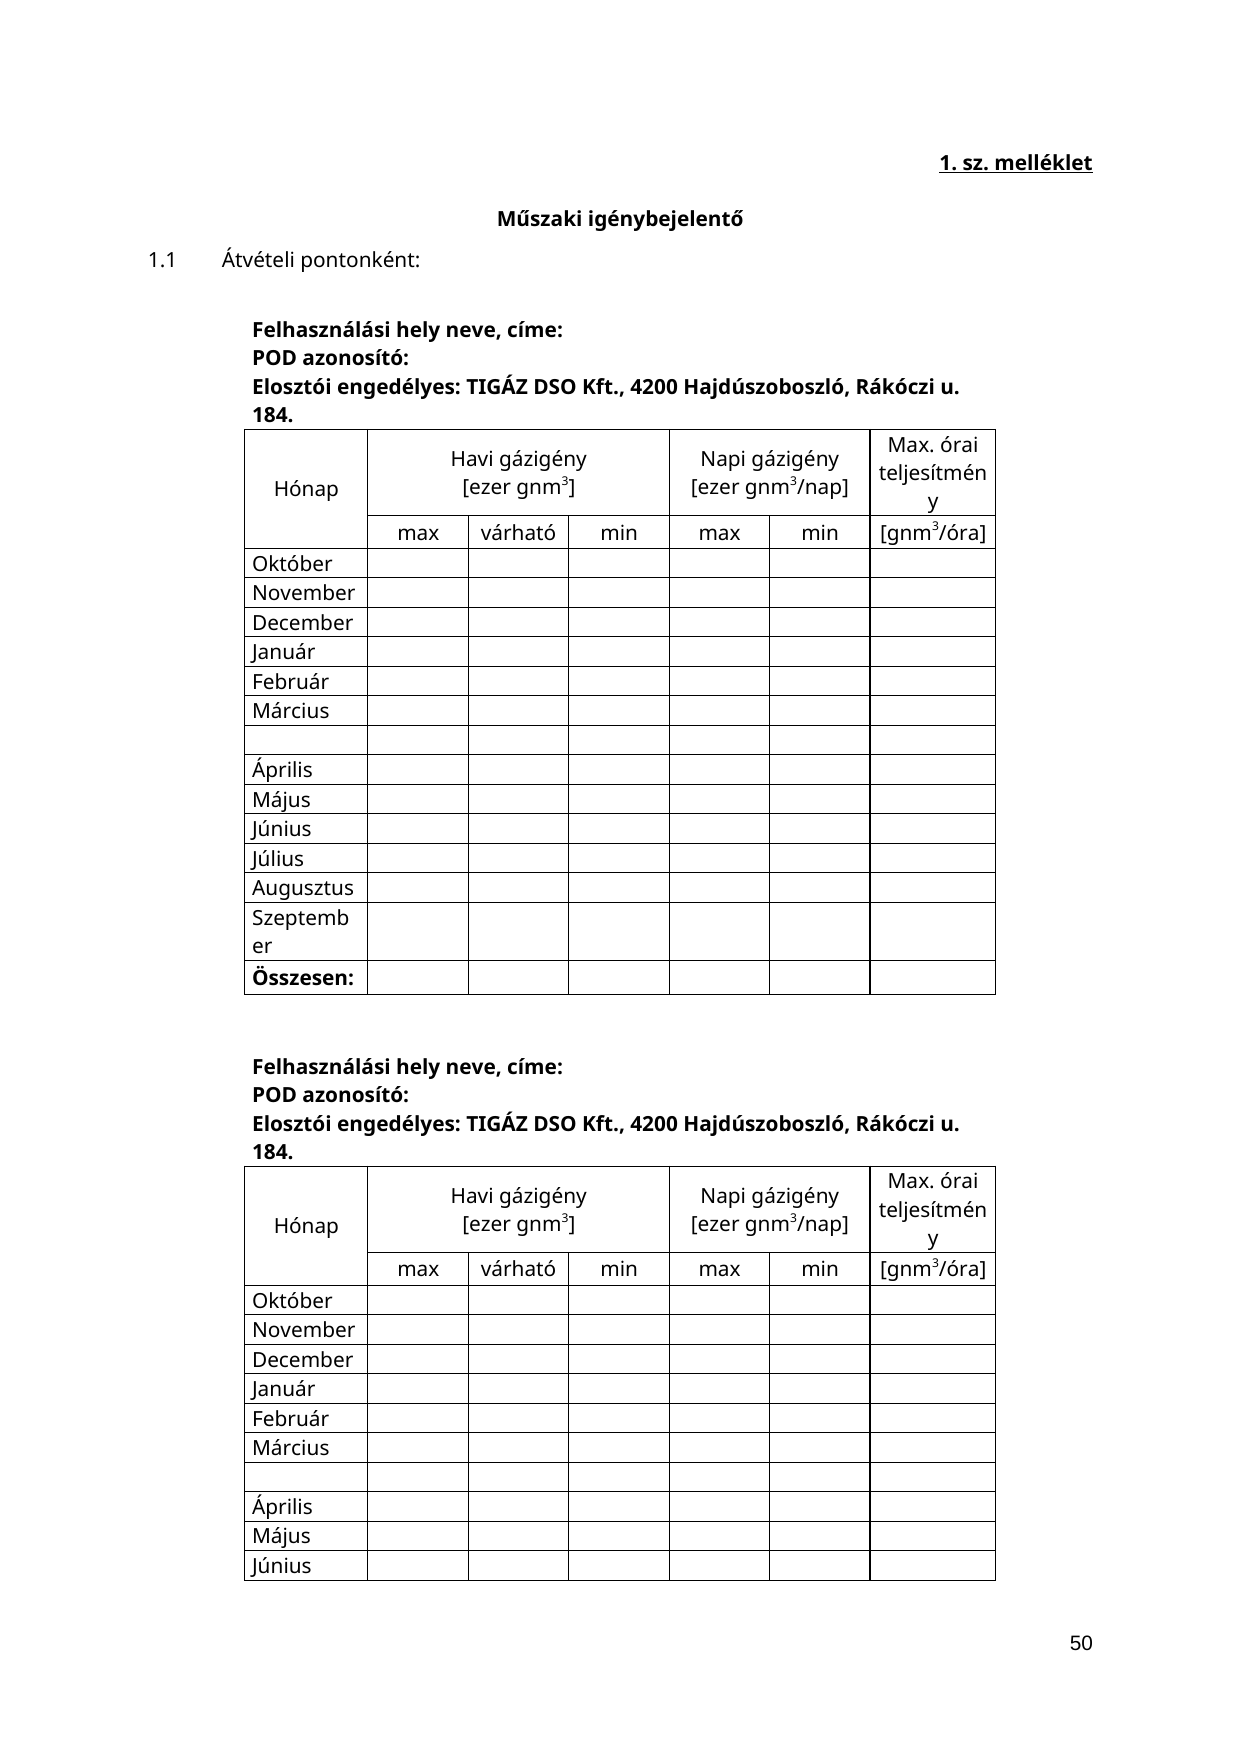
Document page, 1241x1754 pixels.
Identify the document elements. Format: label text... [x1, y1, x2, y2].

table_cell Augusztus [245, 873, 367, 902]
table_cell [670, 1315, 769, 1344]
table_cell [469, 667, 568, 695]
table_cell [770, 785, 869, 813]
table_cell [871, 608, 995, 636]
text Műszaki igénybejelentő [148, 204, 1092, 233]
table_cell [469, 1286, 568, 1314]
table_cell [670, 814, 769, 843]
table_cell [670, 961, 769, 994]
table_cell [871, 755, 995, 784]
table_cell [368, 696, 468, 725]
table_cell [871, 1433, 995, 1462]
table_cell [569, 1492, 669, 1521]
table_cell Hónap [245, 430, 367, 548]
table_cell [670, 1345, 769, 1373]
table_cell [670, 1492, 769, 1521]
table_cell [569, 1551, 669, 1579]
table_cell max [368, 1253, 468, 1285]
table_cell [670, 1522, 769, 1550]
table_cell [569, 1463, 669, 1491]
table_cell max [670, 516, 769, 548]
table_cell [368, 578, 468, 607]
table_cell [670, 1433, 769, 1462]
table_cell min [770, 516, 869, 548]
table_cell [871, 637, 995, 666]
table_cell [569, 1433, 669, 1462]
table_cell [670, 578, 769, 607]
table_cell [469, 608, 568, 636]
table_cell [871, 1463, 995, 1491]
table_cell [871, 667, 995, 695]
table_cell [gnm3/óra] [871, 1253, 995, 1285]
table_cell Május [245, 785, 367, 813]
table_cell [469, 844, 568, 872]
table_cell [469, 1551, 568, 1579]
table_cell [770, 814, 869, 843]
table_cell November [245, 578, 367, 607]
table_cell [670, 1463, 769, 1491]
table_cell [368, 1522, 468, 1550]
table_cell [670, 1404, 769, 1432]
table_cell [569, 667, 669, 695]
table_cell [569, 1522, 669, 1550]
table_cell [670, 1551, 769, 1579]
table_cell [770, 1315, 869, 1344]
table_cell [469, 1433, 568, 1462]
table_cell [770, 1286, 869, 1314]
table_header Felhasználási hely neve, címe: POD azonosító: Elosztói engedélyes: TIGÁZ DSO Kft., 4200 Hajdúszoboszló, Rákóczi u. 184. [245, 1052, 996, 1166]
table_cell [569, 1345, 669, 1373]
table_cell [670, 844, 769, 872]
table_cell [770, 755, 869, 784]
table_cell [871, 1492, 995, 1521]
table_cell [770, 1551, 869, 1579]
table_cell min [569, 516, 669, 548]
table_cell [569, 696, 669, 725]
table_cell December [245, 608, 367, 636]
table_cell Október [245, 549, 367, 577]
table_cell [368, 1433, 468, 1462]
table_cell max [670, 1253, 769, 1285]
table_cell [770, 961, 869, 994]
table_cell [770, 696, 869, 725]
table_cell [569, 637, 669, 666]
table_cell [368, 608, 468, 636]
table_cell [469, 814, 568, 843]
table_cell [871, 814, 995, 843]
table_cell [368, 1315, 468, 1344]
table_cell [770, 1522, 869, 1550]
table_cell [871, 1404, 995, 1432]
table_cell [569, 785, 669, 813]
table_cell [469, 1492, 568, 1521]
table_cell Összesen: [245, 961, 367, 994]
table_cell [368, 549, 468, 577]
table_cell [469, 755, 568, 784]
table_cell [368, 1374, 468, 1403]
table_cell [368, 667, 468, 695]
table_cell Napi gázigény [ezer gnm3/nap] [670, 1167, 869, 1252]
table_cell Február [245, 1404, 367, 1432]
table_cell Március [245, 1433, 367, 1462]
table_cell [469, 578, 568, 607]
table_cell Június [245, 1551, 367, 1579]
table_cell [469, 549, 568, 577]
table_cell [871, 549, 995, 577]
table_cell [871, 578, 995, 607]
table_cell [670, 873, 769, 902]
table_cell [670, 667, 769, 695]
table_cell [670, 903, 769, 959]
table_cell [569, 726, 669, 754]
table_cell [770, 726, 869, 754]
table_cell [770, 903, 869, 959]
table_cell [871, 1286, 995, 1314]
table_cell [368, 814, 468, 843]
table_cell [871, 1522, 995, 1550]
table_cell [368, 844, 468, 872]
table_cell [469, 873, 568, 902]
text 1. sz. melléklet [148, 148, 1092, 176]
table_cell Hónap [245, 1167, 367, 1285]
table_cell [770, 1463, 869, 1491]
table_cell [569, 755, 669, 784]
table_cell [770, 637, 869, 666]
table_cell [770, 1492, 869, 1521]
table_cell [469, 1463, 568, 1491]
table_cell [569, 608, 669, 636]
list Átvételi pontonként: [148, 246, 1092, 274]
table_cell [770, 1433, 869, 1462]
table_cell [871, 844, 995, 872]
table_cell Napi gázigény [ezer gnm3/nap] [670, 430, 869, 515]
table_cell [569, 1315, 669, 1344]
table_cell Április [245, 1492, 367, 1521]
table_cell [245, 1463, 367, 1491]
table_cell Szeptember [245, 903, 367, 959]
table_cell [770, 1404, 869, 1432]
table_cell Max. órai teljesítmény [871, 430, 995, 515]
table_cell [469, 903, 568, 959]
table_cell [569, 578, 669, 607]
table_cell [670, 755, 769, 784]
table_cell [770, 608, 869, 636]
table_cell [770, 844, 869, 872]
table_cell [368, 961, 468, 994]
table_cell [871, 785, 995, 813]
table_cell [469, 1522, 568, 1550]
table_cell [770, 1345, 869, 1373]
table_cell [770, 667, 869, 695]
table_cell Június [245, 814, 367, 843]
table_cell [670, 549, 769, 577]
table_cell Január [245, 1374, 367, 1403]
table_cell [871, 696, 995, 725]
table_cell [670, 696, 769, 725]
table_cell [569, 1404, 669, 1432]
table_cell [469, 785, 568, 813]
table_cell [569, 903, 669, 959]
table_cell [569, 1374, 669, 1403]
table_cell [469, 637, 568, 666]
table_cell [871, 1551, 995, 1579]
table_cell [368, 1404, 468, 1432]
table_cell [569, 549, 669, 577]
table_cell [770, 873, 869, 902]
table_cell [368, 1345, 468, 1373]
table_cell [368, 903, 468, 959]
table_cell Október [245, 1286, 367, 1314]
table_cell [670, 726, 769, 754]
table_cell [670, 785, 769, 813]
table_cell [770, 1374, 869, 1403]
table_cell [368, 873, 468, 902]
table_cell [670, 637, 769, 666]
table_cell [469, 1345, 568, 1373]
table_cell [469, 961, 568, 994]
table_cell várható [469, 516, 568, 548]
table_cell [871, 903, 995, 959]
table_cell November [245, 1315, 367, 1344]
table_cell [770, 549, 869, 577]
table_cell Február [245, 667, 367, 695]
table_cell [368, 1492, 468, 1521]
table_cell [368, 726, 468, 754]
table_cell [871, 1374, 995, 1403]
table_cell várható [469, 1253, 568, 1285]
table_cell [569, 1286, 669, 1314]
table_cell [569, 873, 669, 902]
table_cell [670, 1286, 769, 1314]
table_cell Max. órai teljesítmény [871, 1167, 995, 1252]
table_cell [569, 961, 669, 994]
table_cell Január [245, 637, 367, 666]
table_cell [368, 1551, 468, 1579]
table_cell [368, 1463, 468, 1491]
table_cell [871, 873, 995, 902]
table_cell [469, 726, 568, 754]
table_cell Havi gázigény [ezer gnm3] [368, 1167, 669, 1252]
table_cell Május [245, 1522, 367, 1550]
table_cell [469, 1374, 568, 1403]
table_cell [770, 578, 869, 607]
table_cell December [245, 1345, 367, 1373]
table_cell [871, 961, 995, 994]
table_cell [245, 726, 367, 754]
table_cell [871, 1315, 995, 1344]
table_cell Július [245, 844, 367, 872]
table_header Felhasználási hely neve, címe: POD azonosító: Elosztói engedélyes: TIGÁZ DSO Kft., 4200 Hajdúszoboszló, Rákóczi u. 184. [245, 315, 996, 429]
table_cell [368, 1286, 468, 1314]
table_cell min [569, 1253, 669, 1285]
table_cell [670, 608, 769, 636]
table_cell max [368, 516, 468, 548]
table_cell [569, 844, 669, 872]
table_cell min [770, 1253, 869, 1285]
table_cell Április [245, 755, 367, 784]
table_cell [gnm3/óra] [871, 516, 995, 548]
table_cell [368, 785, 468, 813]
table_cell [469, 696, 568, 725]
table_cell [871, 726, 995, 754]
table_cell [569, 814, 669, 843]
table_cell [469, 1315, 568, 1344]
table_cell [670, 1374, 769, 1403]
table_cell [368, 637, 468, 666]
table_cell [368, 755, 468, 784]
table_cell [469, 1404, 568, 1432]
table_cell [871, 1345, 995, 1373]
table_cell Havi gázigény [ezer gnm3] [368, 430, 669, 515]
table_cell Március [245, 696, 367, 725]
